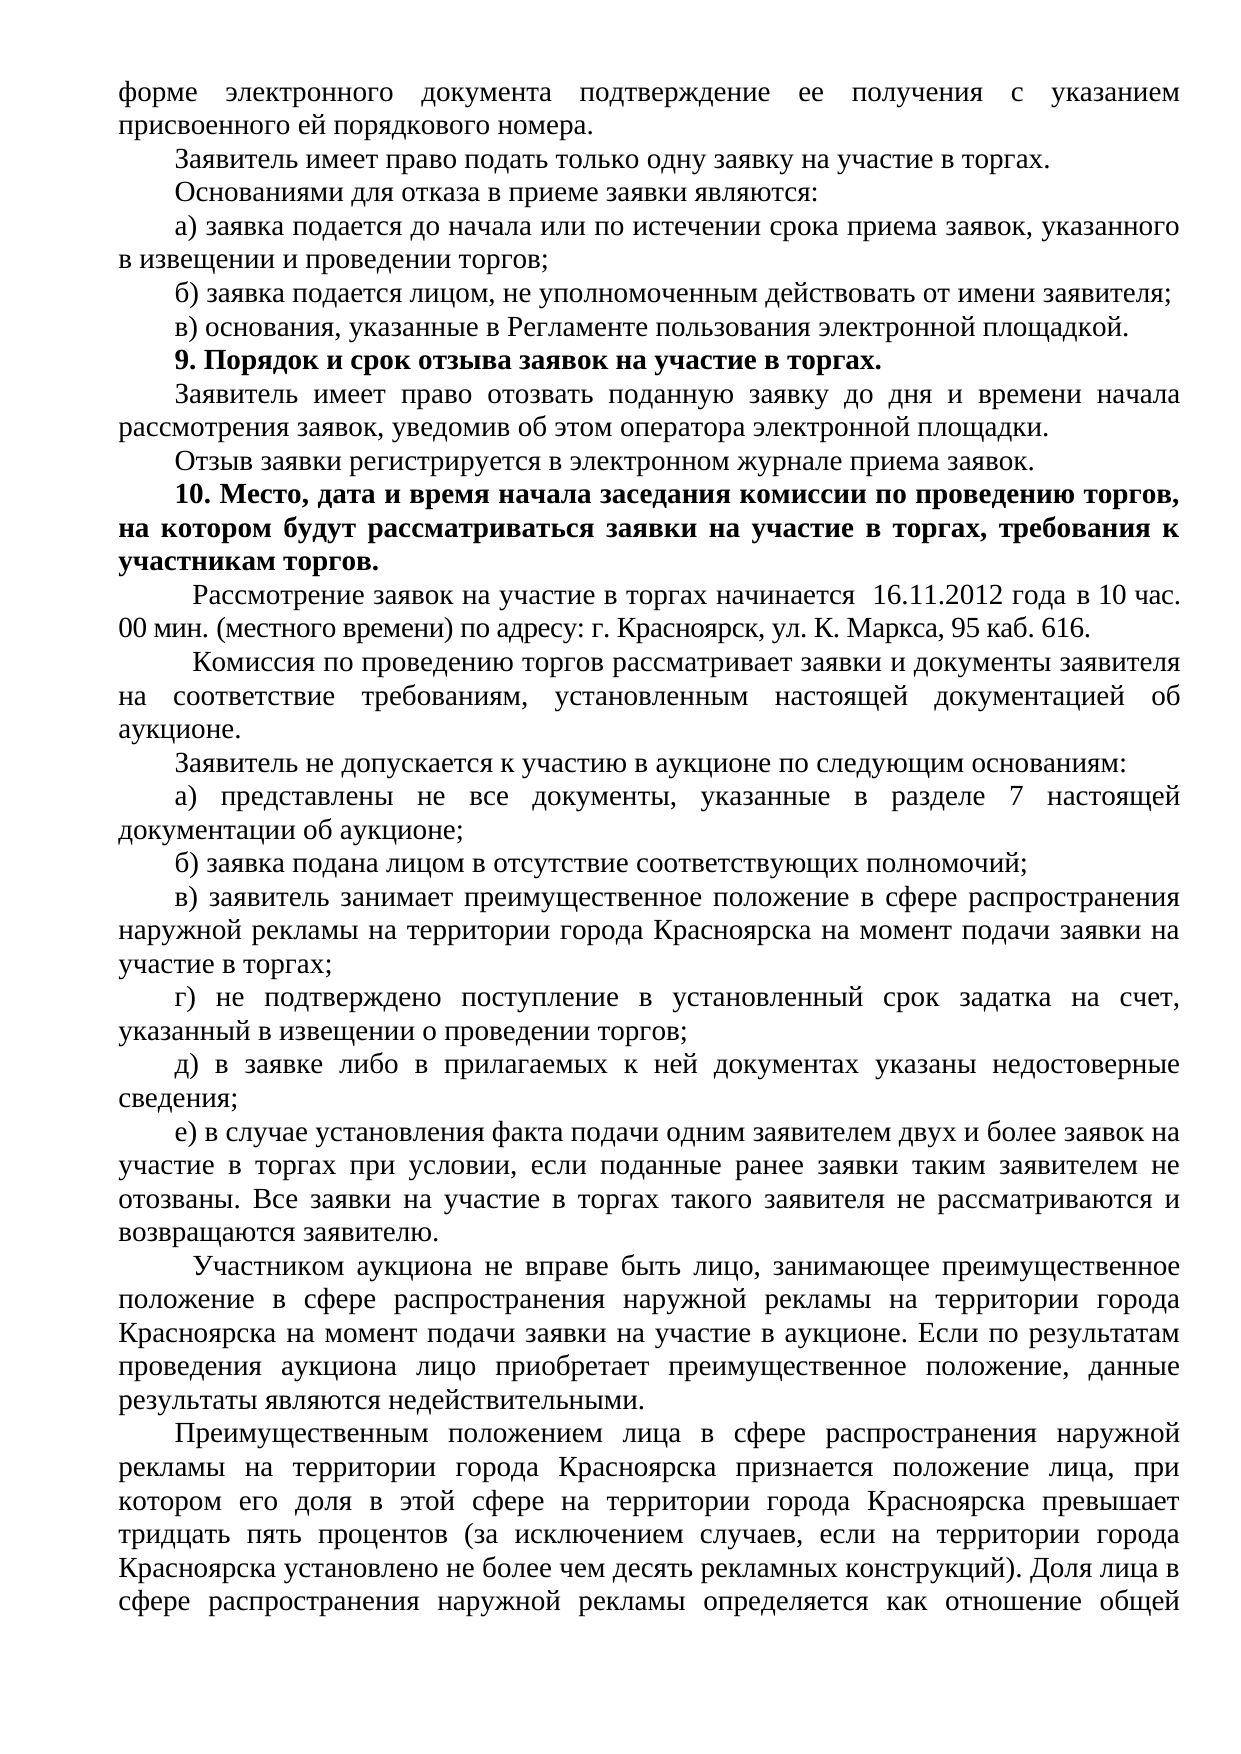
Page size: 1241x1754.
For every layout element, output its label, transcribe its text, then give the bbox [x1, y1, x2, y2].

text в) основания, указанные в Регламенте пользования электронной площадкой. [118, 309, 1181, 342]
text а) представлены не все документы, указанные в разделе 7 настоящей документации об аукционе; [118, 778, 1181, 845]
text а) заявка подается до начала или по истечении срока приема заявок, указанного в извещении и проведении торгов; [118, 208, 1181, 275]
text б) заявка подается лицом, не уполномоченным действовать от имени заявителя; [118, 275, 1181, 309]
text б) заявка подана лицом в отсутствие соответствующих полномочий; [118, 845, 1181, 879]
text Отзыв заявки регистрируется в электронном журнале приема заявок. [118, 443, 1181, 476]
text Заявитель имеет право отозвать поданную заявку до дня и времени начала рассмотрения заявок, уведомив об этом оператора электронной площадки. [118, 376, 1181, 443]
text 10. Место, дата и время начала заседания комиссии по проведению торгов, на котором будут рассматриваться заявки на участие в торгах, требования к участникам торгов. [118, 476, 1181, 577]
text Основаниями для отказа в приеме заявки являются: [118, 174, 1181, 208]
text Участником аукциона не вправе быть лицо, занимающее преимущественное положение в сфере распространения наружной рекламы на территории города Красноярска на момент подачи заявки на участие в аукционе. Если по результатам проведения аукциона лицо приобретает преимущественное положение, данные результаты являются недействительными. [118, 1248, 1181, 1416]
text е) в случае установления факта подачи одним заявителем двух и более заявок на участие в торгах при условии, если поданные ранее заявки таким заявителем не отозваны. Все заявки на участие в торгах такого заявителя не рассматриваются и возвращаются заявителю. [118, 1114, 1181, 1248]
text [118, 1416, 1181, 1617]
text г) не подтверждено поступление в установленный срок задатка на счет, указанный в извещении о проведении торгов; [118, 979, 1181, 1047]
text Рассмотрение заявок на участие в торгах начинается 16.11.2012 года в 10 час. 00 мин. (местного времени) по адресу: г. Красноярск, ул. К. Маркса, 95 каб. 616. [118, 577, 1181, 644]
text 9. Порядок и срок отзыва заявок на участие в торгах. [118, 342, 1181, 376]
text Заявитель не допускается к участию в аукционе по следующим основаниям: [118, 745, 1181, 778]
text в) заявитель занимает преимущественное положение в сфере распространения наружной рекламы на территории города Красноярска на момент подачи заявки на участие в торгах; [118, 879, 1181, 979]
text Заявитель имеет право подать только одну заявку на участие в торгах. [118, 141, 1181, 174]
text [118, 74, 1181, 141]
text Комиссия по проведению торгов рассматривает заявки и документы заявителя на соответствие требованиям, установленным настоящей документацией об аукционе. [118, 644, 1181, 745]
text д) в заявке либо в прилагаемых к ней документах указаны недостоверные сведения; [118, 1047, 1181, 1114]
